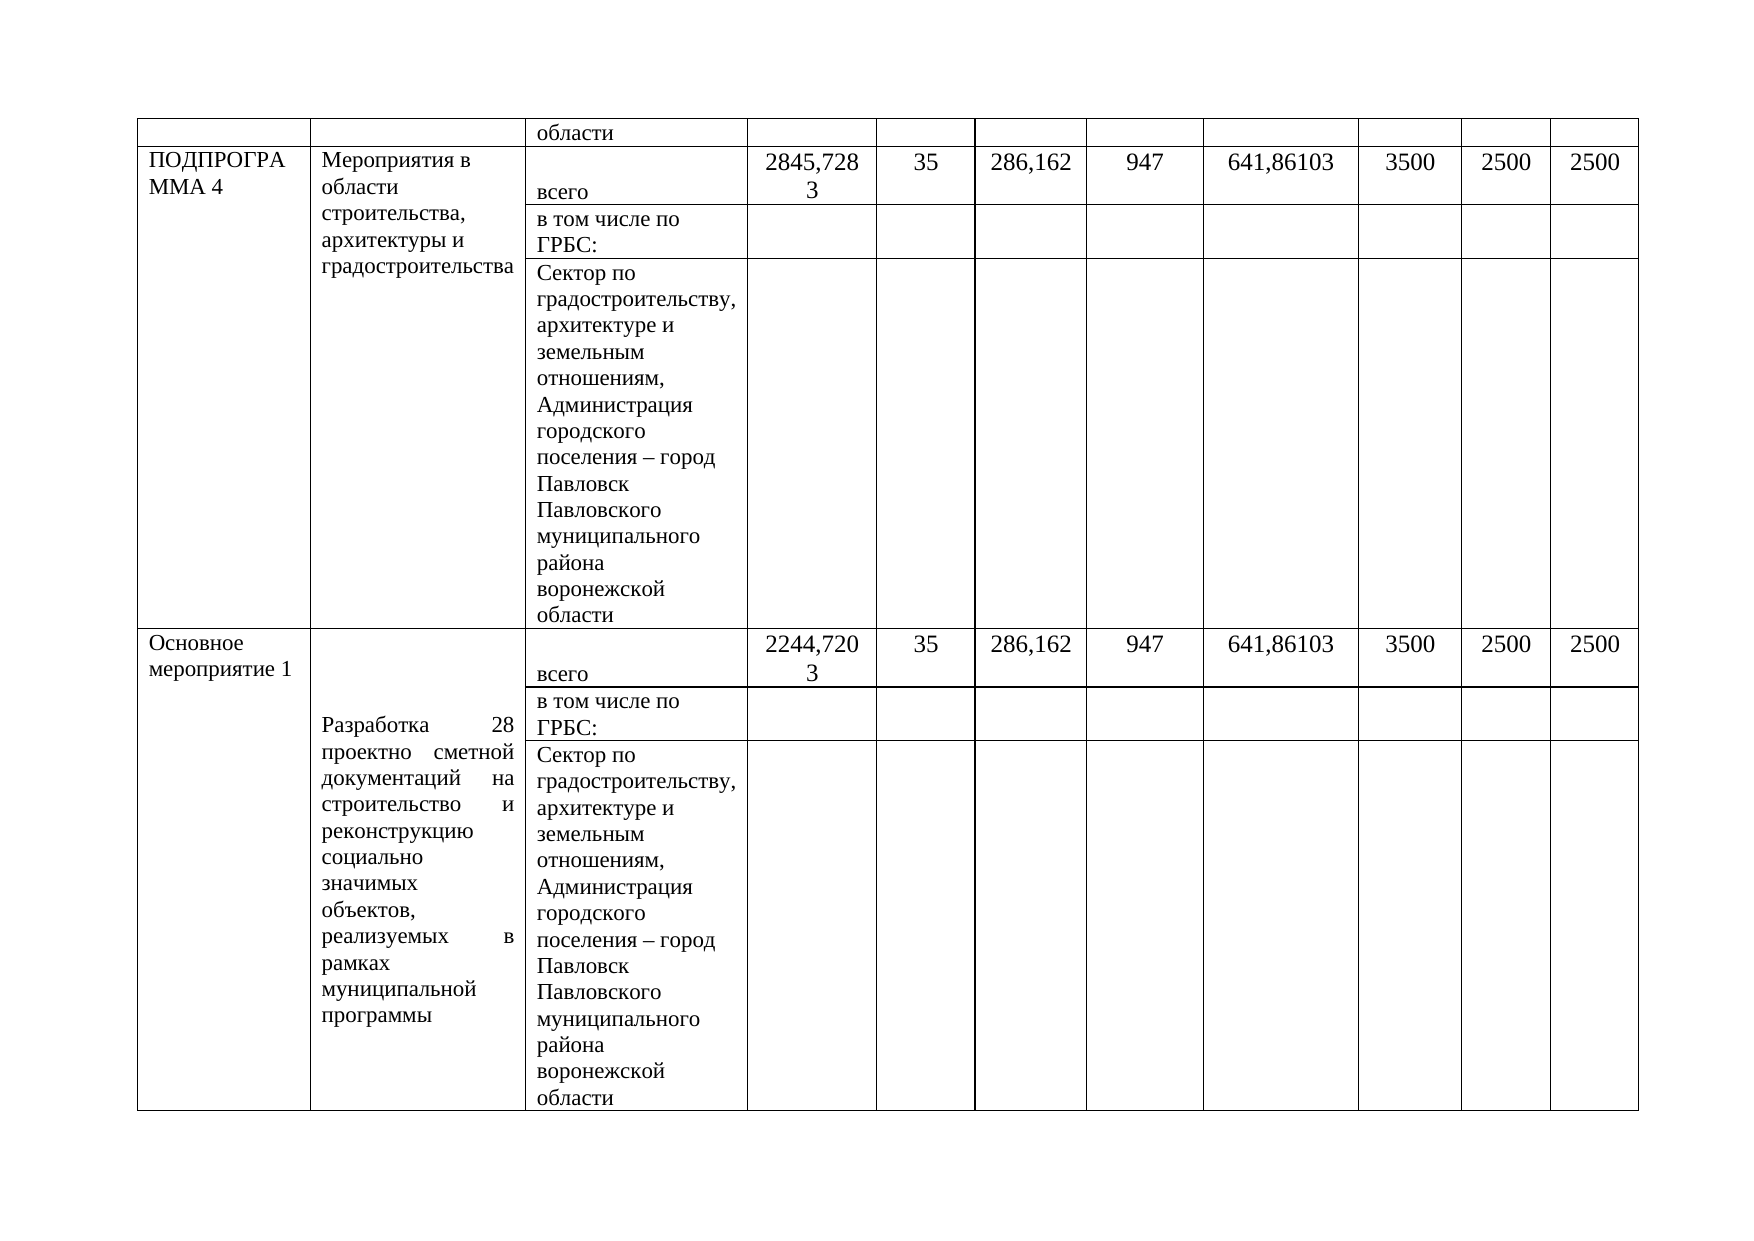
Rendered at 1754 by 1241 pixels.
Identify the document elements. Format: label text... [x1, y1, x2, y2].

table_cell 286,162 [976, 629, 1086, 686]
table_cell [1087, 741, 1203, 1110]
table_cell [1551, 688, 1638, 740]
table_cell [1551, 205, 1638, 258]
table_cell [877, 205, 974, 258]
table_cell [1551, 119, 1638, 146]
table_cell [877, 119, 974, 146]
table_cell [1204, 259, 1358, 628]
table_cell Мероприятия в области строительства, архитектуры и градостроительства [311, 147, 525, 628]
table_cell [1462, 259, 1550, 628]
table_cell [976, 259, 1086, 628]
table_cell [1551, 259, 1638, 628]
table_cell [1462, 119, 1550, 146]
table_cell 947 [1087, 147, 1203, 204]
table_cell [976, 741, 1086, 1110]
table_cell [748, 741, 876, 1110]
table_cell [1462, 205, 1550, 258]
table_cell всего [526, 629, 747, 686]
table_cell [748, 259, 876, 628]
table_cell 2244,7203 [748, 629, 876, 686]
table_cell [1551, 741, 1638, 1110]
table_cell 641,86103 [1204, 629, 1358, 686]
table_cell [976, 205, 1086, 258]
table_cell [1359, 119, 1461, 146]
table_cell в том числе по ГРБС: [526, 688, 747, 740]
table_cell 286,162 [976, 147, 1086, 204]
table_cell [1462, 688, 1550, 740]
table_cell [526, 119, 747, 146]
table_cell [1359, 259, 1461, 628]
table_cell в том числе по ГРБС: [526, 205, 747, 258]
table_cell 641,86103 [1204, 147, 1358, 204]
table_cell 2500 [1551, 629, 1638, 686]
table_cell [1087, 688, 1203, 740]
table_cell 2845,7283 [748, 147, 876, 204]
table_cell [1087, 205, 1203, 258]
table_cell [877, 259, 974, 628]
table_cell 3500 [1359, 629, 1461, 686]
table_cell [1087, 119, 1203, 146]
table_cell [976, 119, 1086, 146]
table_cell [877, 741, 974, 1110]
table_cell [1359, 741, 1461, 1110]
table_cell 2500 [1551, 147, 1638, 204]
table_cell Разработка 28 проектно сметной документаций на строительство и реконструкцию социально значимых объектов, реализуемых в рамках муниципальной программы [311, 629, 525, 1110]
table_cell [1204, 205, 1358, 258]
table_cell 35 [877, 629, 974, 686]
table_cell ПОДПРОГРАММА 4 [138, 147, 310, 628]
table_cell [1204, 688, 1358, 740]
table_cell [748, 119, 876, 146]
table_cell [748, 205, 876, 258]
table_cell [976, 688, 1086, 740]
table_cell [526, 741, 747, 1110]
table_cell [1462, 741, 1550, 1110]
table_cell [1087, 259, 1203, 628]
table_cell [748, 688, 876, 740]
table_cell [1204, 741, 1358, 1110]
table_cell всего [526, 147, 747, 204]
table_cell [877, 688, 974, 740]
table_cell [1359, 205, 1461, 258]
table_cell Основное мероприятие 1 [138, 629, 310, 1110]
table_cell 947 [1087, 629, 1203, 686]
table_cell 3500 [1359, 147, 1461, 204]
table_cell [1359, 688, 1461, 740]
table_cell 2500 [1462, 629, 1550, 686]
table_cell [1204, 119, 1358, 146]
table_cell 2500 [1462, 147, 1550, 204]
table_cell 35 [877, 147, 974, 204]
